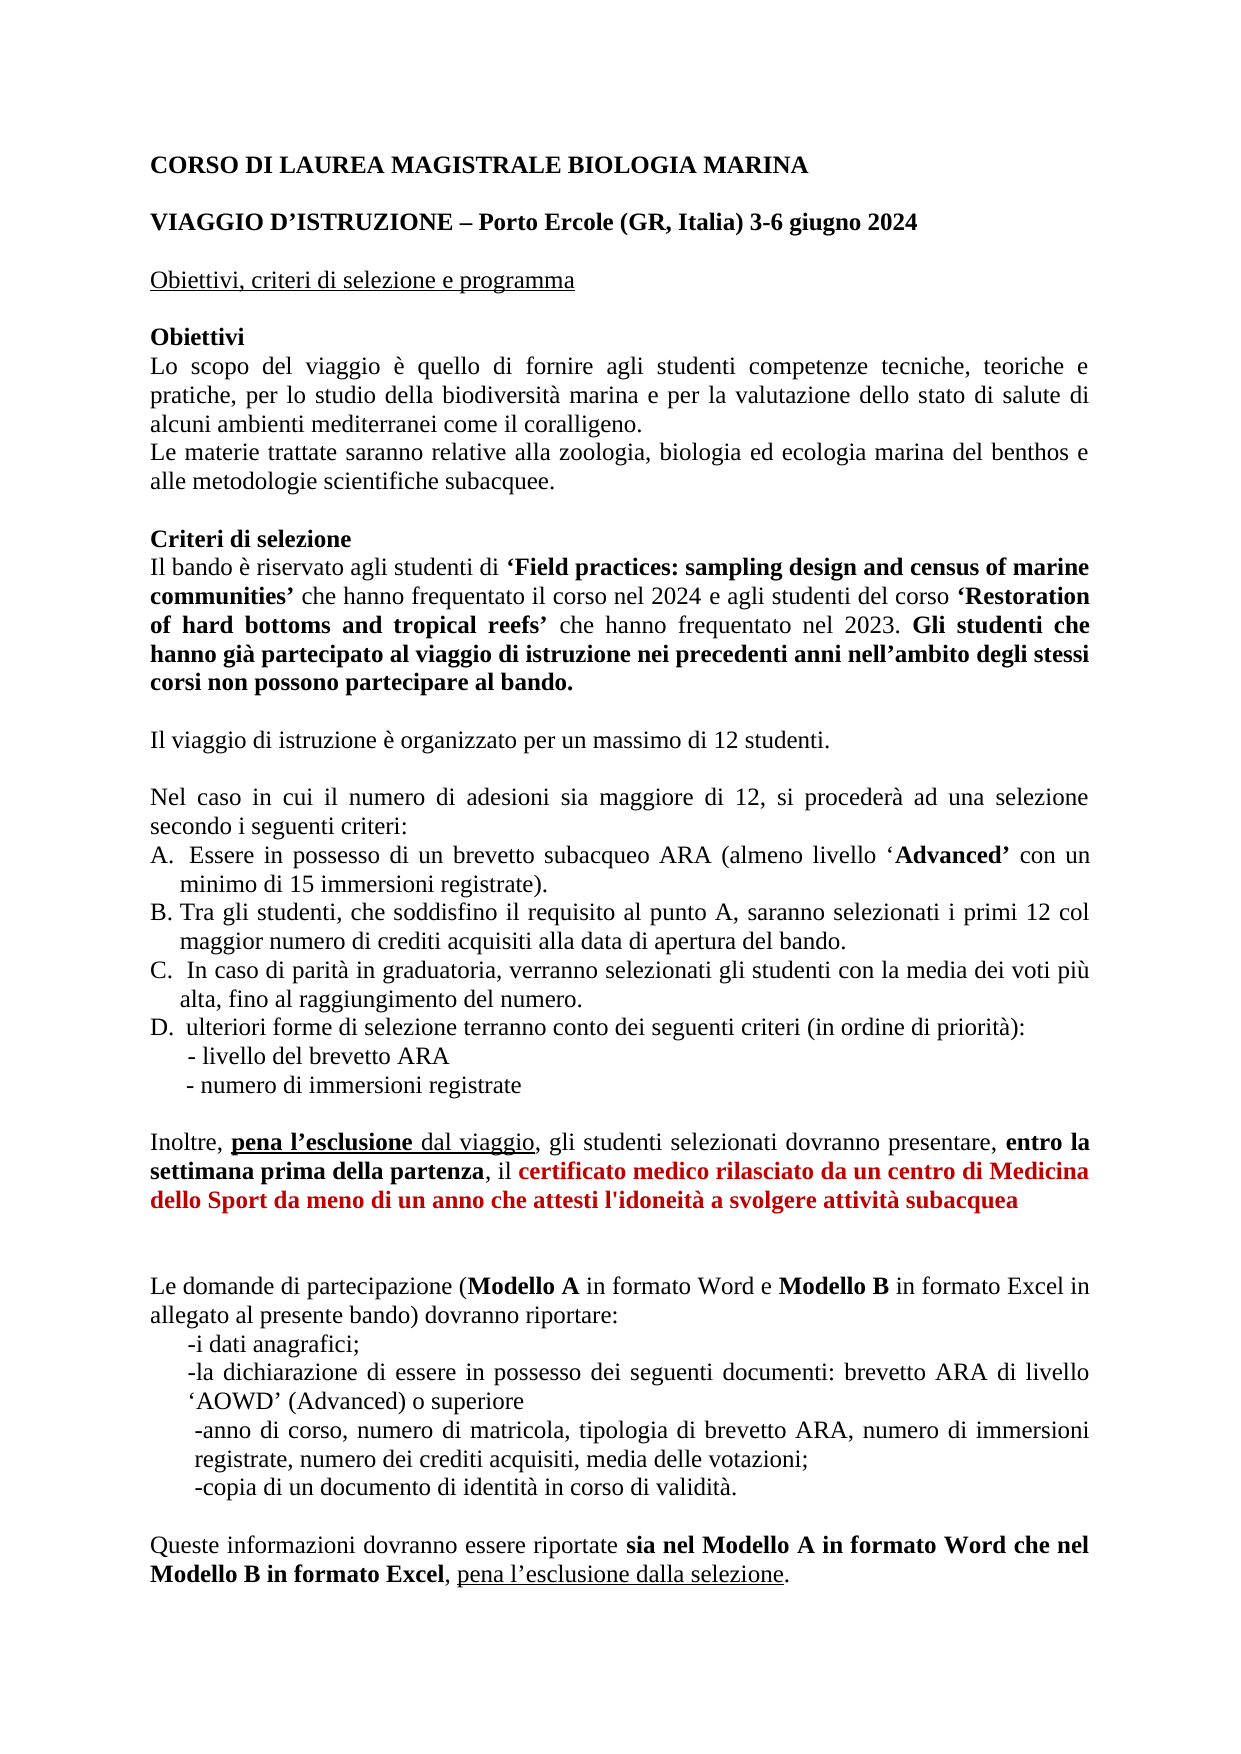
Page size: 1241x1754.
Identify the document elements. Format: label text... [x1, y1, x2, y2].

list In caso di parità in graduatoria, verranno selezionati gli studenti con la media dei voti più alta, fino al raggiungimento del numero. [150, 955, 1090, 1012]
list Tra gli studenti, che soddisfino il requisito al punto A, saranno selezionati i primi 12 col maggior numero di crediti acquisiti alla data di apertura del bando. [150, 897, 1090, 955]
list ulteriori forme di selezione terranno conto dei seguenti criteri (in ordine di priorità): [150, 1012, 1090, 1041]
text Il viaggio di istruzione è organizzato per un massimo di 12 studenti. [150, 725, 1090, 754]
text Criteri di selezione [150, 524, 1090, 552]
text -anno di corso, numero di matricola, tipologia di brevetto ARA, numero di immersioni registrate, numero dei crediti acquisiti, media delle votazioni; [194, 1415, 1090, 1472]
text Obiettivi, criteri di selezione e programma [150, 265, 1090, 294]
list Essere in possesso di un brevetto subacqueo ARA (almeno livello ‘Advanced’ con un minimo di 15 immersioni registrate). [150, 840, 1090, 897]
text Le domande di partecipazione (Modello A in formato Word e Modello B in formato Excel in allegato al presente bando) dovranno riportare: [150, 1271, 1090, 1329]
text - numero di immersioni registrate [179, 1070, 1090, 1099]
text Le materie trattate saranno relative alla zoologia, biologia ed ecologia marina del benthos e alle metodologie scientifiche subacquee. [150, 437, 1090, 495]
text Queste informazioni dovranno essere riportate sia nel Modello A in formato Word che nel Modello B in formato Excel, pena l’esclusione dalla selezione. [150, 1530, 1090, 1587]
text CORSO DI LAUREA MAGISTRALE BIOLOGIA MARINA [150, 150, 1090, 179]
text Inoltre, pena l’esclusione dal viaggio, gli studenti selezionati dovranno presentare, entro la settimana prima della partenza, il certificato medico rilasciato da un centro di Medicina dello Sport da meno di un anno che attesti l'idoneità a svolgere attività subacquea [150, 1127, 1090, 1214]
text -copia di un documento di identità in corso di validità. [194, 1472, 1090, 1501]
text Lo scopo del viaggio è quello di fornire agli studenti competenze tecniche, teoriche e pratiche, per lo studio della biodiversità marina e per la valutazione dello stato di salute di alcuni ambienti mediterranei come il coralligeno. [150, 351, 1090, 437]
text Il bando è riservato agli studenti di ‘Field practices: sampling design and census of marine communities’ che hanno frequentato il corso nel 2024 e agli studenti del corso ‘Restoration of hard bottoms and tropical reefs’ che hanno frequentato nel 2023. Gli studenti che hanno già partecipato al viaggio di istruzione nei precedenti anni nell’ambito degli stessi corsi non possono partecipare al bando. [150, 552, 1090, 696]
text Obiettivi [150, 322, 1090, 351]
text Nel caso in cui il numero di adesioni sia maggiore di 12, si procederà ad una selezione secondo i seguenti criteri: [150, 782, 1090, 840]
text VIAGGIO D’ISTRUZIONE – Porto Ercole (GR, Italia) 3-6 giugno 2024 [150, 207, 1090, 236]
text -i dati anagrafici; [187, 1329, 1090, 1357]
text -la dichiarazione di essere in possesso dei seguenti documenti: brevetto ARA di livello ‘AOWD’ (Advanced) o superiore [187, 1357, 1090, 1415]
text - livello del brevetto ARA [150, 1041, 1090, 1070]
